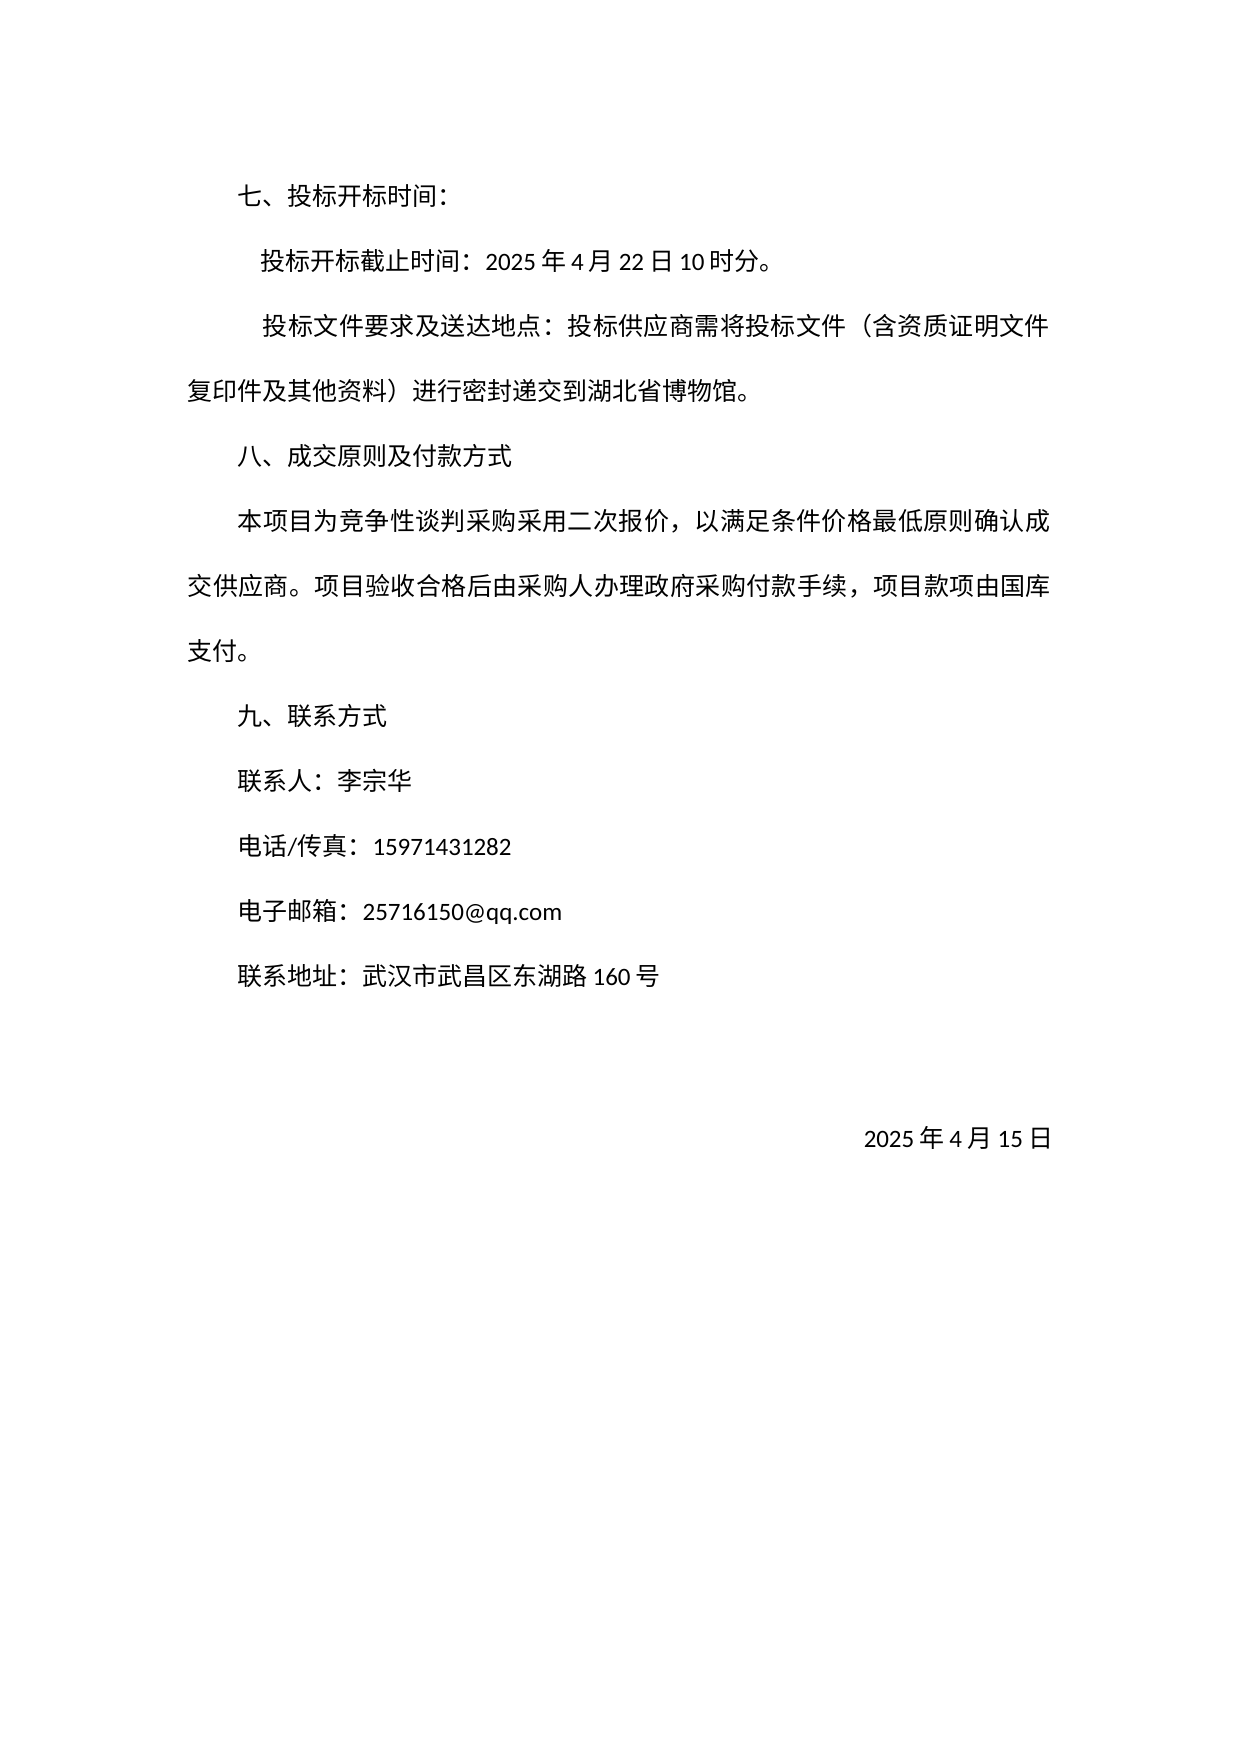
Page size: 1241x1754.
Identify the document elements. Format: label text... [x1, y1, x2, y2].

text 本项目为竞争性谈判采购采用二次报价，以满足条件价格最低原则确认成交供应商。项目验收合格后由采购人办理政府采购付款手续，项目款项由国库支付。 [187, 487, 1053, 682]
text 电子邮箱：25716150@qq.com [187, 877, 1053, 942]
text 联系人：李宗华 [187, 747, 1053, 812]
text 电话/传真：15971431282 [187, 812, 1053, 877]
text 2025年4 月15日 [187, 1104, 1053, 1169]
text 八、成交原则及付款方式 [187, 422, 1053, 487]
text 投标文件要求及送达地点：投标供应商需将投标文件（含资质证明文件复印件及其他资料）进行密封递交到湖北省博物馆。 [187, 292, 1053, 422]
text 投标开标截止时间：2025年4月22日10时分。 [187, 227, 1053, 292]
text 七、投标开标时间： [187, 162, 1053, 227]
text 联系地址：武汉市武昌区东湖路160号 [187, 942, 1053, 1007]
text 九、联系方式 [187, 682, 1053, 747]
